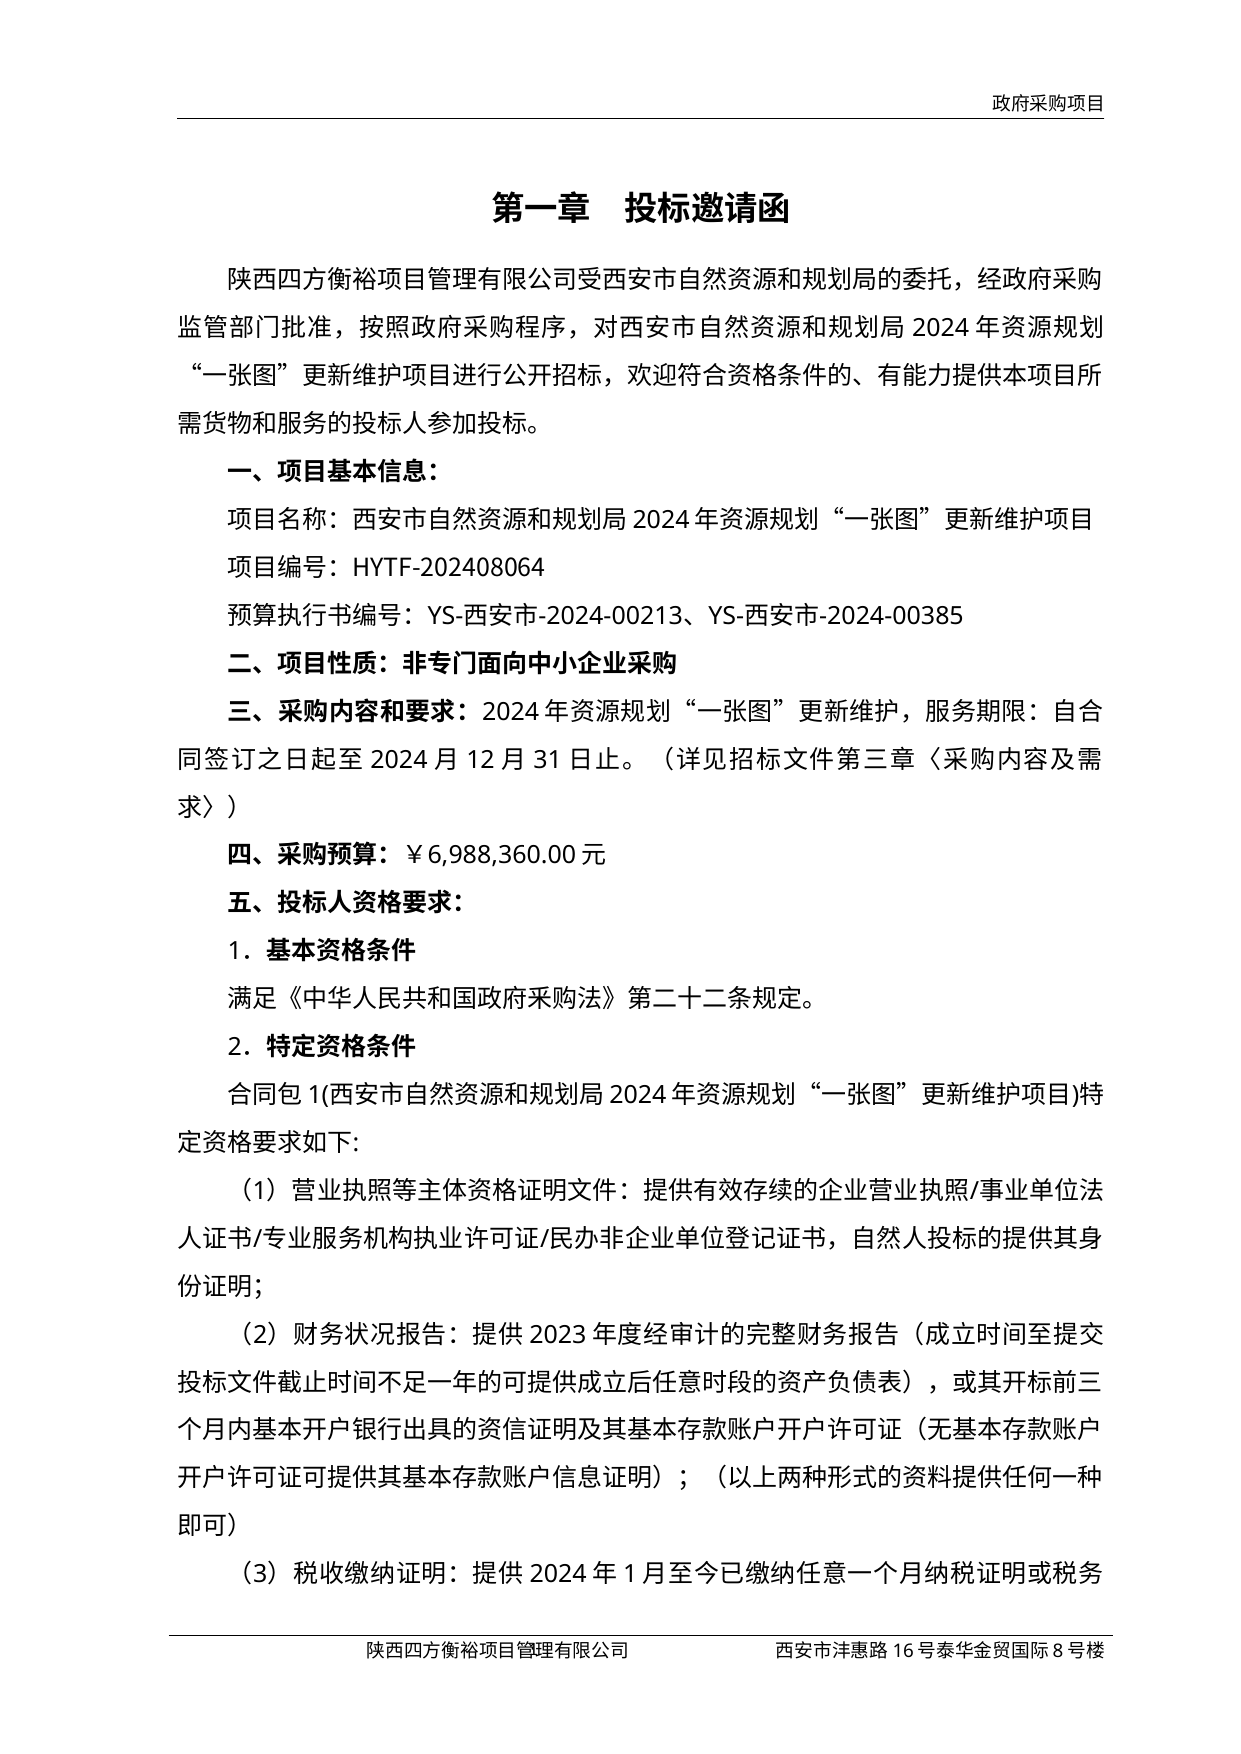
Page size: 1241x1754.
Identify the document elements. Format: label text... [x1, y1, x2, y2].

text 项目名称：西安市自然资源和规划局2024年资源规划“一张图”更新维护项目 [177, 494, 1104, 542]
text 合同包1(西安市自然资源和规划局2024年资源规划“一张图”更新维护项目)特定资格要求如下: [177, 1069, 1104, 1164]
subtitle 第一章 投标邀请函 [177, 158, 1104, 254]
text 项目编号：HYTF-202408064 [177, 542, 1104, 589]
text 五、投标人资格要求： [177, 877, 1104, 925]
text 满足《中华人民共和国政府釆购法》第二十二条规定。 [177, 973, 1104, 1021]
text 三、采购内容和要求：2024年资源规划“一张图”更新维护，服务期限：自合同签订之日起至2024月12月31日止。（详见招标文件第三章〈采购内容及需求〉） [177, 685, 1104, 829]
text 1．基本资格条件 [177, 925, 1104, 973]
text 一、项目基本信息： [177, 446, 1104, 494]
text 四、采购预算：￥6,988,360.00元 [177, 829, 1104, 877]
text 预算执行书编号：YS-西安市-2024-00213、YS-西安市-2024-00385 [177, 589, 1104, 637]
text （1）营业执照等主体资格证明文件：提供有效存续的企业营业执照/事业单位法人证书/专业服务机构执业许可证/民办非企业单位登记证书，自然人投标的提供其身份证明； [177, 1164, 1104, 1308]
text 2．特定资格条件 [177, 1021, 1104, 1069]
text 陕西四方衡裕项目管理有限公司受西安市自然资源和规划局的委托，经政府采购监管部门批准，按照政府采购程序，对西安市自然资源和规划局2024年资源规划“一张图”更新维护项目进行公开招标，欢迎符合资格条件的、有能力提供本项目所需货物和服务的投标人参加投标。 [177, 254, 1104, 446]
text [177, 1548, 1104, 1596]
text （2）财务状况报告：提供2023年度经审计的完整财务报告（成立时间至提交投标文件截止时间不足一年的可提供成立后任意时段的资产负债表），或其开标前三个月内基本开户银行出具的资信证明及其基本存款账户开户许可证（无基本存款账户开户许可证可提供其基本存款账户信息证明）；（以上两种形式的资料提供任何一种即可） [177, 1308, 1104, 1548]
text 二、项目性质：非专门面向中小企业采购 [177, 637, 1104, 685]
